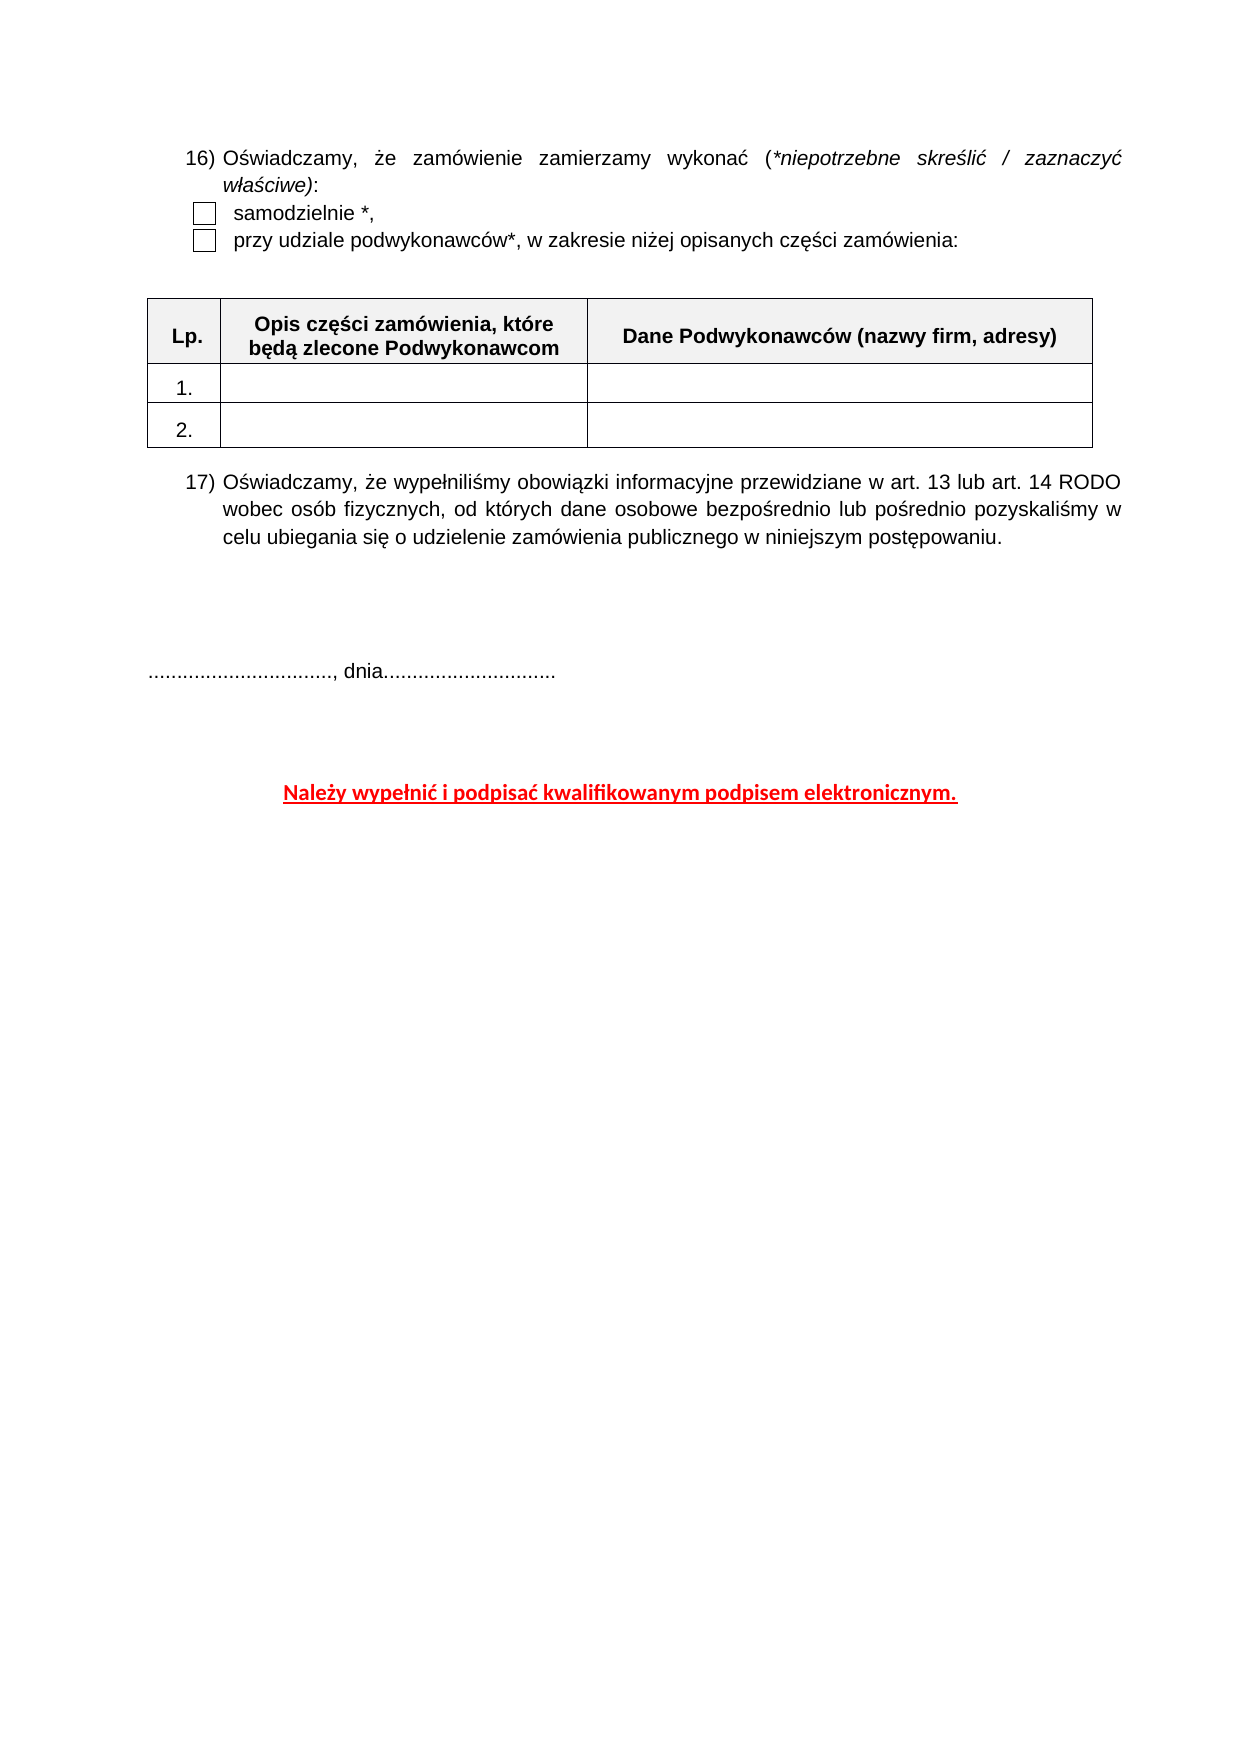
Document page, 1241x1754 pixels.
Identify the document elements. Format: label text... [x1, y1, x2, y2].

table_header Lp. [148, 299, 220, 363]
text przy udziale podwykonawców*, w zakresie niżej opisanych części zamówienia: [192, 228, 1122, 252]
table_cell [221, 403, 587, 447]
table_cell [588, 403, 1092, 447]
list Oświadczamy, że zamówienie zamierzamy wykonać (*niepotrzebne skreślić / zaznaczyć właściwe): [185, 146, 1122, 197]
table_header Opis części zamówienia, które będą zlecone Podwykonawcom [221, 299, 587, 363]
table_cell 2. [148, 403, 220, 447]
table_cell [588, 364, 1092, 402]
table_cell 1. [148, 364, 220, 402]
text samodzielnie *, [192, 201, 1122, 225]
text Należy wypełnić i podpisać kwalifikowanym podpisem elektronicznym. [148, 778, 1093, 806]
table_cell [221, 364, 587, 402]
list Oświadczamy, że wypełniliśmy obowiązki informacyjne przewidziane w art. 13 lub art. 14 RODO wobec osób fizycznych, od których dane osobowe bezpośrednio lub pośrednio pozyskaliśmy w celu ubiegania się o udzielenie zamówienia publicznego w niniejszym postępowaniu. [185, 469, 1122, 548]
text ................................, dnia.............................. [148, 658, 1093, 682]
table_header Dane Podwykonawców (nazwy firm, adresy) [588, 299, 1092, 363]
